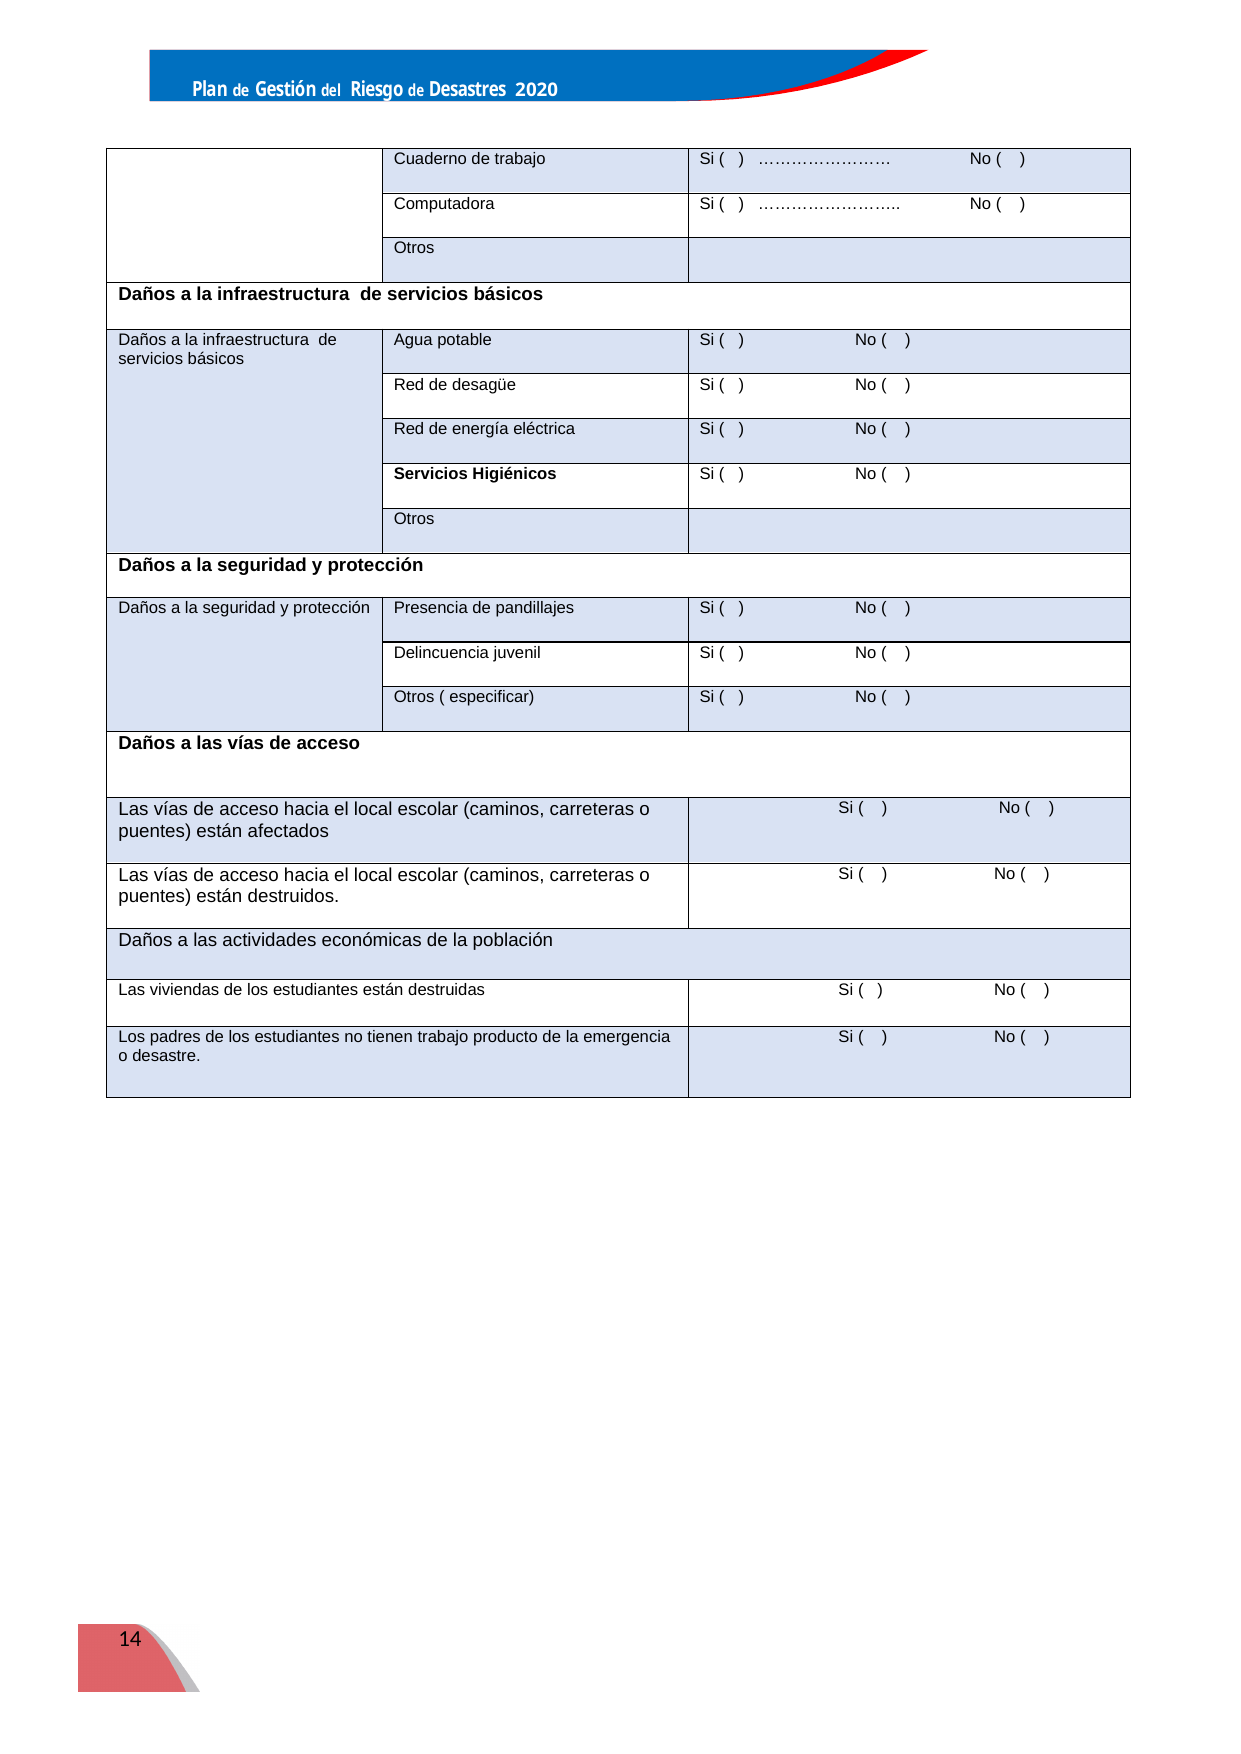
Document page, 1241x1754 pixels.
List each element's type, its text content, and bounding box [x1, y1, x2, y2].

table_cell [689, 509, 1130, 552]
table_cell Daños a la seguridad y protección [107, 598, 382, 731]
table_cell Red de energía eléctrica [383, 419, 688, 463]
table_cell Si ( ) …………………….. No ( ) [689, 194, 1130, 237]
table_cell Agua potable [383, 330, 688, 373]
table_cell Computadora [383, 194, 688, 237]
table_cell Otros [383, 509, 688, 552]
table_cell Las vías de acceso hacia el local escolar (caminos, carreteras o puentes) están afectados [107, 798, 688, 862]
table_cell Otros [383, 238, 688, 282]
table_cell Si ( ) No ( ) [689, 864, 1130, 928]
table_cell Daños a la infraestructura de servicios básicos [107, 330, 382, 552]
table_cell Si ( ) No ( ) [689, 330, 1130, 373]
table_cell Si ( ) No ( ) [689, 598, 1130, 641]
table_cell Las vías de acceso hacia el local escolar (caminos, carreteras o puentes) están destruidos. [107, 864, 688, 928]
table_cell Si ( ) No ( ) [689, 980, 1130, 1026]
table_cell Si ( ) No ( ) [689, 1027, 1130, 1097]
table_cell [107, 149, 382, 282]
table_cell Red de desagüe [383, 374, 688, 418]
table_cell Delincuencia juvenil [383, 643, 688, 686]
table_cell Daños a la seguridad y protección [107, 554, 1130, 597]
table_cell Si ( ) No ( ) [689, 464, 1130, 508]
table_cell Los padres de los estudiantes no tienen trabajo producto de la emergencia o desastre. [107, 1027, 688, 1097]
table_cell Si ( ) …………………… No ( ) [689, 149, 1130, 192]
table_cell [689, 238, 1130, 282]
table_cell Daños a las vías de acceso [107, 732, 1130, 797]
table_cell Si ( ) No ( ) [689, 643, 1130, 686]
table_cell Otros ( especificar) [383, 687, 688, 731]
table_cell Si ( ) No ( ) [689, 687, 1130, 731]
table_cell Las viviendas de los estudiantes están destruidas [107, 980, 688, 1026]
table_cell Si ( ) No ( ) [689, 798, 1130, 862]
table_cell Daños a las actividades económicas de la población [107, 929, 1130, 979]
table_cell Cuaderno de trabajo [383, 149, 688, 192]
table_cell Servicios Higiénicos [383, 464, 688, 508]
table_cell Si ( ) No ( ) [689, 374, 1130, 418]
table_cell Daños a la infraestructura de servicios básicos [107, 283, 1130, 328]
table_cell Si ( ) No ( ) [689, 419, 1130, 463]
table_cell Presencia de pandillajes [383, 598, 688, 641]
